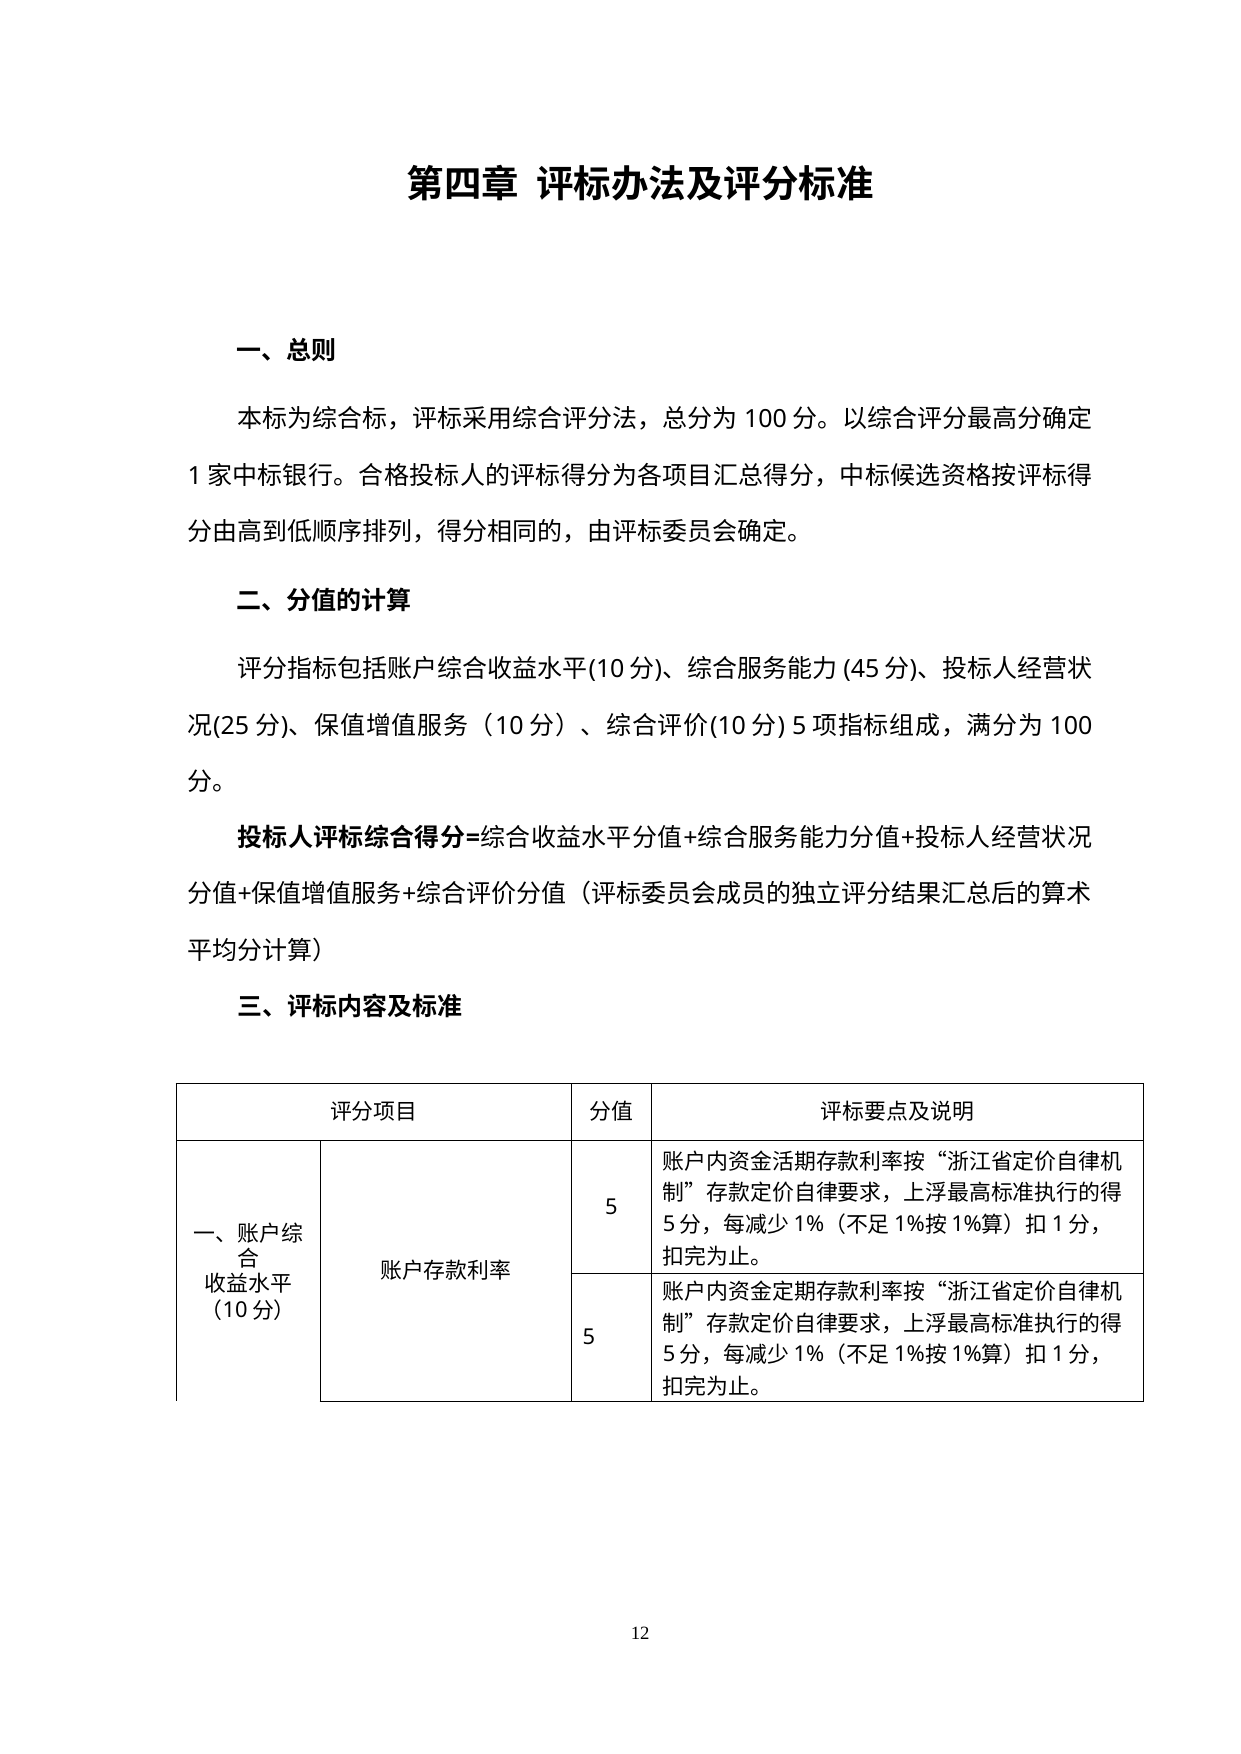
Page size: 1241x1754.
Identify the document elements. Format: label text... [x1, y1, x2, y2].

text 三、评标内容及标准 [187, 970, 1093, 1027]
table_header 分值 [572, 1084, 651, 1140]
table_cell 一、账户综合 收益水平 （10分） [177, 1141, 320, 1401]
table_cell 账户内资金活期存款利率按“浙江省定价自律机制”存款定价自律要求，上浮最高标准执行的得5分，每减少1%（不足1%按1%算）扣1分，扣完为止。 [652, 1141, 1143, 1273]
table_cell 5 [572, 1141, 651, 1273]
table_cell 5 [572, 1274, 651, 1401]
subtitle 第四章 评标办法及评分标准 [187, 153, 1093, 208]
table_cell 账户存款利率 [321, 1141, 571, 1401]
table_header 评分项目 [177, 1084, 571, 1140]
table_cell 账户内资金定期存款利率按“浙江省定价自律机制”存款定价自律要求，上浮最高标准执行的得5分，每减少1%（不足1%按1%算）扣1分，扣完为止。 [652, 1274, 1143, 1401]
table_header 评标要点及说明 [652, 1084, 1143, 1140]
text 投标人评标综合得分=综合收益水平分值+综合服务能力分值+投标人经营状况分值+保值增值服务+综合评价分值（评标委员会成员的独立评分结果汇总后的算术平均分计算） [187, 802, 1093, 970]
text 一、总则 [187, 314, 1093, 370]
text 二、分值的计算 [187, 564, 1093, 620]
text 本标为综合标，评标采用综合评分法，总分为100分。以综合评分最高分确定1家中标银行。合格投标人的评标得分为各项目汇总得分，中标候选资格按评标得分由高到低顺序排列，得分相同的，由评标委员会确定。 [187, 383, 1093, 552]
text 评分指标包括账户综合收益水平(10分)、综合服务能力 (45分)、投标人经营状况(25分)、保值增值服务（10分）、综合评价(10分) 5项指标组成，满分为100分。 [187, 633, 1093, 802]
